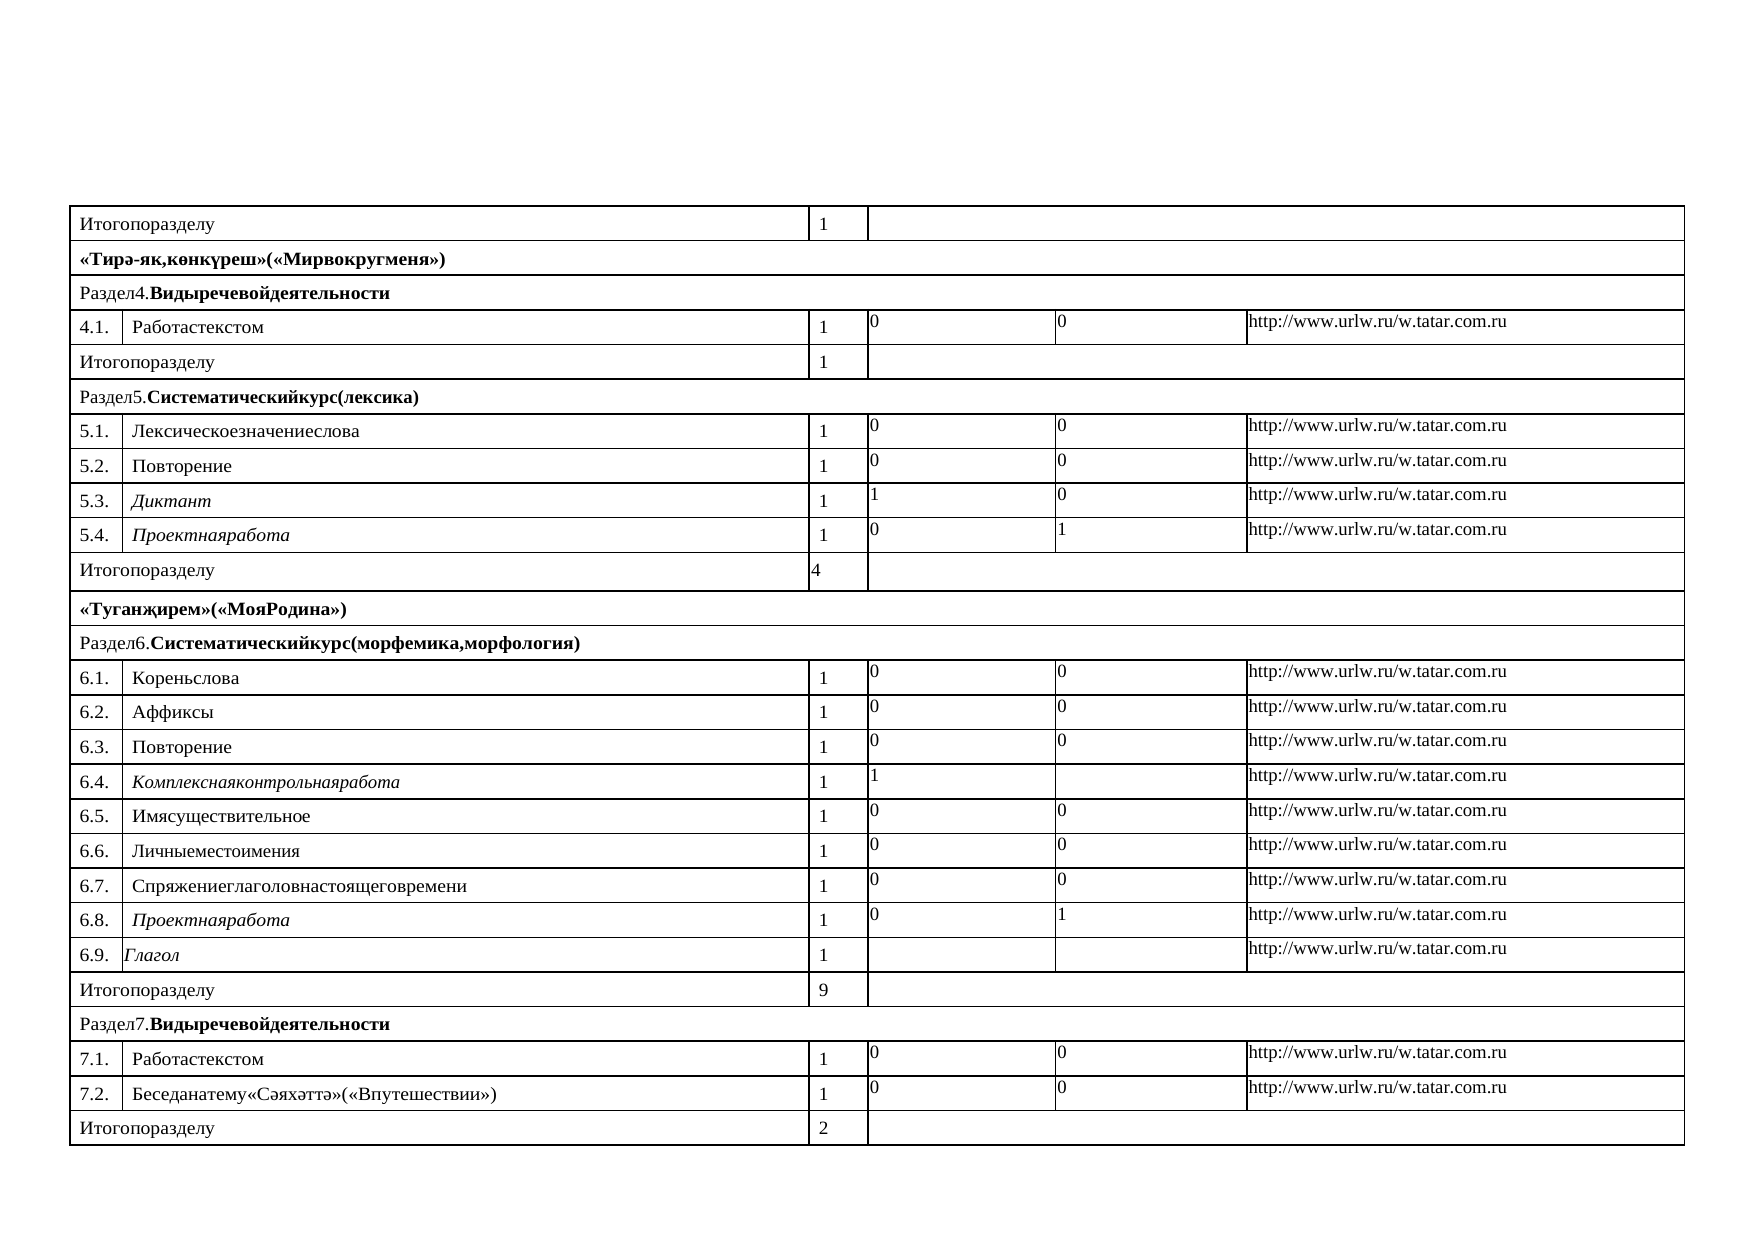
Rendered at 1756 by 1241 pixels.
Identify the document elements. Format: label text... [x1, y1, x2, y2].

table_cell 1 [810, 730, 867, 763]
table_cell Работастекстом [123, 311, 808, 344]
table_header Итогопоразделу [71, 207, 808, 240]
table_cell 1 [810, 661, 867, 694]
table_cell 0 [869, 1077, 1055, 1110]
table_cell http://www.urlw.ru/w.tatar.com.ru [1248, 518, 1684, 551]
table_cell Раздел4.Видыречевойдеятельности [71, 276, 1684, 309]
table_cell Комплекснаяконтрольнаяработа [123, 765, 808, 798]
table_cell 0 [1056, 696, 1246, 728]
table_cell 9 [810, 973, 867, 1006]
table_cell http://www.urlw.ru/w.tatar.com.ru [1248, 696, 1684, 728]
table_cell 1 [810, 903, 867, 936]
table_header [869, 207, 1684, 240]
table_cell Проектнаяработа [123, 903, 808, 936]
table_cell 0 [1056, 311, 1246, 344]
table_cell 0 [1056, 869, 1246, 902]
table_cell http://www.urlw.ru/w.tatar.com.ru [1248, 800, 1684, 832]
table_cell http://www.urlw.ru/w.tatar.com.ru [1248, 449, 1684, 482]
table_cell 0 [869, 1042, 1055, 1075]
table_cell http://www.urlw.ru/w.tatar.com.ru [1248, 1077, 1684, 1110]
table_cell 1 [810, 696, 867, 728]
table_cell «Туганҗирем»(«МояРодина») [71, 592, 1684, 624]
table_cell Итогопоразделу [71, 553, 808, 590]
table_cell [1056, 938, 1246, 971]
table_cell 0 [1056, 484, 1246, 517]
table_cell 6.5. [71, 800, 122, 832]
table_cell http://www.urlw.ru/w.tatar.com.ru [1248, 1042, 1684, 1075]
table_cell http://www.urlw.ru/w.tatar.com.ru [1248, 661, 1684, 694]
table_cell 2 [810, 1111, 867, 1144]
table_cell 7.1. [71, 1042, 122, 1075]
table_cell [869, 345, 1684, 378]
table_cell http://www.urlw.ru/w.tatar.com.ru [1248, 765, 1684, 798]
table_cell 1 [810, 834, 867, 867]
table_cell 1 [810, 311, 867, 344]
table_cell 5.2. [71, 449, 122, 482]
table_cell 0 [869, 311, 1055, 344]
table_cell Кореньслова [123, 661, 808, 694]
table_cell Повторение [123, 449, 808, 482]
table_cell 1 [1056, 518, 1246, 551]
table_cell 1 [810, 449, 867, 482]
table_cell http://www.urlw.ru/w.tatar.com.ru [1248, 903, 1684, 936]
table_cell http://www.urlw.ru/w.tatar.com.ru [1248, 415, 1684, 448]
table_cell 1 [810, 800, 867, 832]
table_cell Имясуществительное [123, 800, 808, 832]
table_cell http://www.urlw.ru/w.tatar.com.ru [1248, 869, 1684, 902]
table_cell Итогопоразделу [71, 345, 808, 378]
table_cell 6.2. [71, 696, 122, 728]
table_cell Итогопоразделу [71, 973, 808, 1006]
table_cell 0 [869, 869, 1055, 902]
table_cell Диктант [123, 484, 808, 517]
table_cell http://www.urlw.ru/w.tatar.com.ru [1248, 730, 1684, 763]
table_cell [869, 938, 1055, 971]
table_cell 1 [810, 518, 867, 551]
table_cell 0 [869, 661, 1055, 694]
table_cell 0 [1056, 415, 1246, 448]
table_cell Спряжениеглаголовнастоящеговремени [123, 869, 808, 902]
table_cell 0 [869, 696, 1055, 728]
table_cell http://www.urlw.ru/w.tatar.com.ru [1248, 311, 1684, 344]
table_cell 0 [1056, 730, 1246, 763]
table_cell Раздел5.Систематическийкурс(лексика) [71, 380, 1684, 413]
table_cell Проектнаяработа [123, 518, 808, 551]
table_cell [869, 553, 1684, 590]
table_cell Работастекстом [123, 1042, 808, 1075]
table_cell Личныеместоимения [123, 834, 808, 867]
table_cell http://www.urlw.ru/w.tatar.com.ru [1248, 834, 1684, 867]
table_cell 1 [810, 484, 867, 517]
table_cell Глагол [123, 938, 808, 971]
table_cell 0 [869, 449, 1055, 482]
table_cell [1056, 765, 1246, 798]
table_cell 1 [810, 938, 867, 971]
table_cell «Тирə-як,көнкүреш»(«Мирвокругменя») [71, 241, 1684, 274]
table_cell 0 [869, 834, 1055, 867]
table_cell 1 [810, 869, 867, 902]
table_cell 6.4. [71, 765, 122, 798]
table_cell 6.7. [71, 869, 122, 902]
table_cell 0 [1056, 1077, 1246, 1110]
table_cell Итогопоразделу [71, 1111, 808, 1144]
table_cell 1 [1056, 903, 1246, 936]
table_cell 0 [869, 800, 1055, 832]
table_cell 4 [810, 553, 867, 590]
table_header 1 [810, 207, 867, 240]
table_cell Аффиксы [123, 696, 808, 728]
table_cell Повторение [123, 730, 808, 763]
table_cell 6.9. [71, 938, 122, 971]
table_cell http://www.urlw.ru/w.tatar.com.ru [1248, 484, 1684, 517]
table_cell 1 [869, 765, 1055, 798]
table_cell 0 [1056, 834, 1246, 867]
table_cell 0 [869, 518, 1055, 551]
table_cell 6.8. [71, 903, 122, 936]
table_cell 1 [810, 345, 867, 378]
table_cell 1 [869, 484, 1055, 517]
table_cell 0 [1056, 661, 1246, 694]
table_cell [869, 1111, 1684, 1144]
table_cell 4.1. [71, 311, 122, 344]
table_cell Беседанатему«Сəяхəттə»(«Впутешествии») [123, 1077, 808, 1110]
table_cell 1 [810, 415, 867, 448]
table_cell 0 [869, 730, 1055, 763]
table_cell 5.3. [71, 484, 122, 517]
table_cell 0 [869, 903, 1055, 936]
table_cell 6.6. [71, 834, 122, 867]
table_cell 1 [810, 765, 867, 798]
table_cell 6.3. [71, 730, 122, 763]
table_cell 5.4. [71, 518, 122, 551]
table_cell 0 [869, 415, 1055, 448]
table_cell http://www.urlw.ru/w.tatar.com.ru [1248, 938, 1684, 971]
table_cell 5.1. [71, 415, 122, 448]
table_cell 0 [1056, 800, 1246, 832]
table_cell Раздел6.Систематическийкурс(морфемика,морфология) [71, 626, 1684, 659]
table_cell 0 [1056, 449, 1246, 482]
table_cell Лексическоезначениеслова [123, 415, 808, 448]
table_cell [869, 973, 1684, 1006]
table_cell 1 [810, 1042, 867, 1075]
table_cell 7.2. [71, 1077, 122, 1110]
table_cell Раздел7.Видыречевойдеятельности [71, 1007, 1684, 1040]
table_cell 0 [1056, 1042, 1246, 1075]
table_cell 1 [810, 1077, 867, 1110]
table_cell 6.1. [71, 661, 122, 694]
